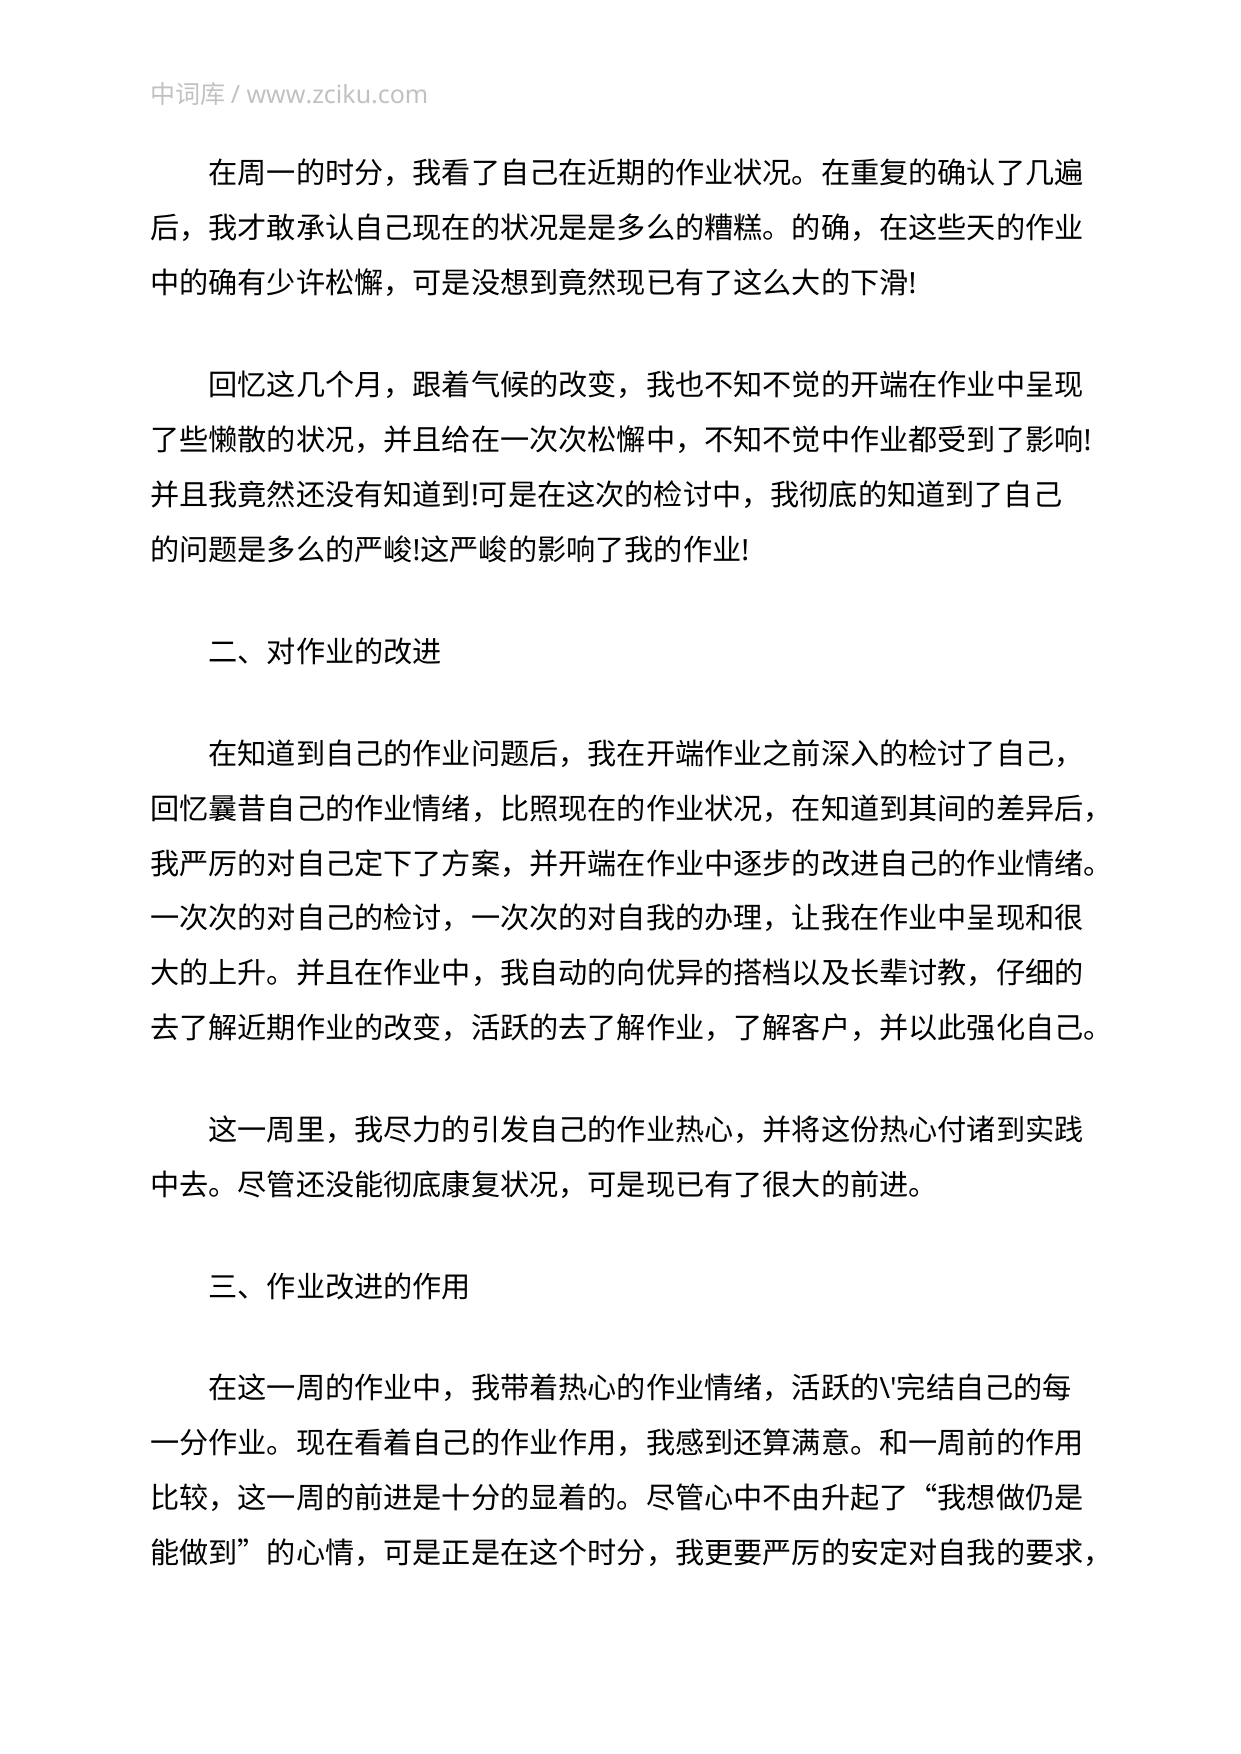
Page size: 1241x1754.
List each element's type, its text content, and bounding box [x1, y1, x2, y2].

text 三、作业改进的作用 [150, 1263, 1090, 1306]
text 这一周里，我尽力的引发自己的作业热心，并将这份热心付诸到实践中去。尽管还没能彻底康复状况，可是现已有了很大的前进。 [150, 1107, 1090, 1204]
text 回忆这几个月，跟着气候的改变，我也不知不觉的开端在作业中呈现了些懒散的状况，并且给在一次次松懈中，不知不觉中作业都受到了影响!并且我竟然还没有知道到!可是在这次的检讨中，我彻底的知道到了自己的问题是多么的严峻!这严峻的影响了我的作业! [150, 362, 1090, 569]
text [150, 1365, 1090, 1572]
text 在知道到自己的作业问题后，我在开端作业之前深入的检讨了自己，回忆曩昔自己的作业情绪，比照现在的作业状况，在知道到其间的差异后，我严厉的对自己定下了方案，并开端在作业中逐步的改进自己的作业情绪。一次次的对自己的检讨，一次次的对自我的办理，让我在作业中呈现和很大的上升。并且在作业中，我自动的向优异的搭档以及长辈讨教，仔细的去了解近期作业的改变，活跃的去了解作业，了解客户，并以此强化自己。 [150, 730, 1090, 1047]
text 在周一的时分，我看了自己在近期的作业状况。在重复的确认了几遍后，我才敢承认自己现在的状况是是多么的糟糕。的确，在这些天的作业中的确有少许松懈，可是没想到竟然现已有了这么大的下滑! [150, 150, 1090, 302]
text 二、对作业的改进 [150, 629, 1090, 671]
